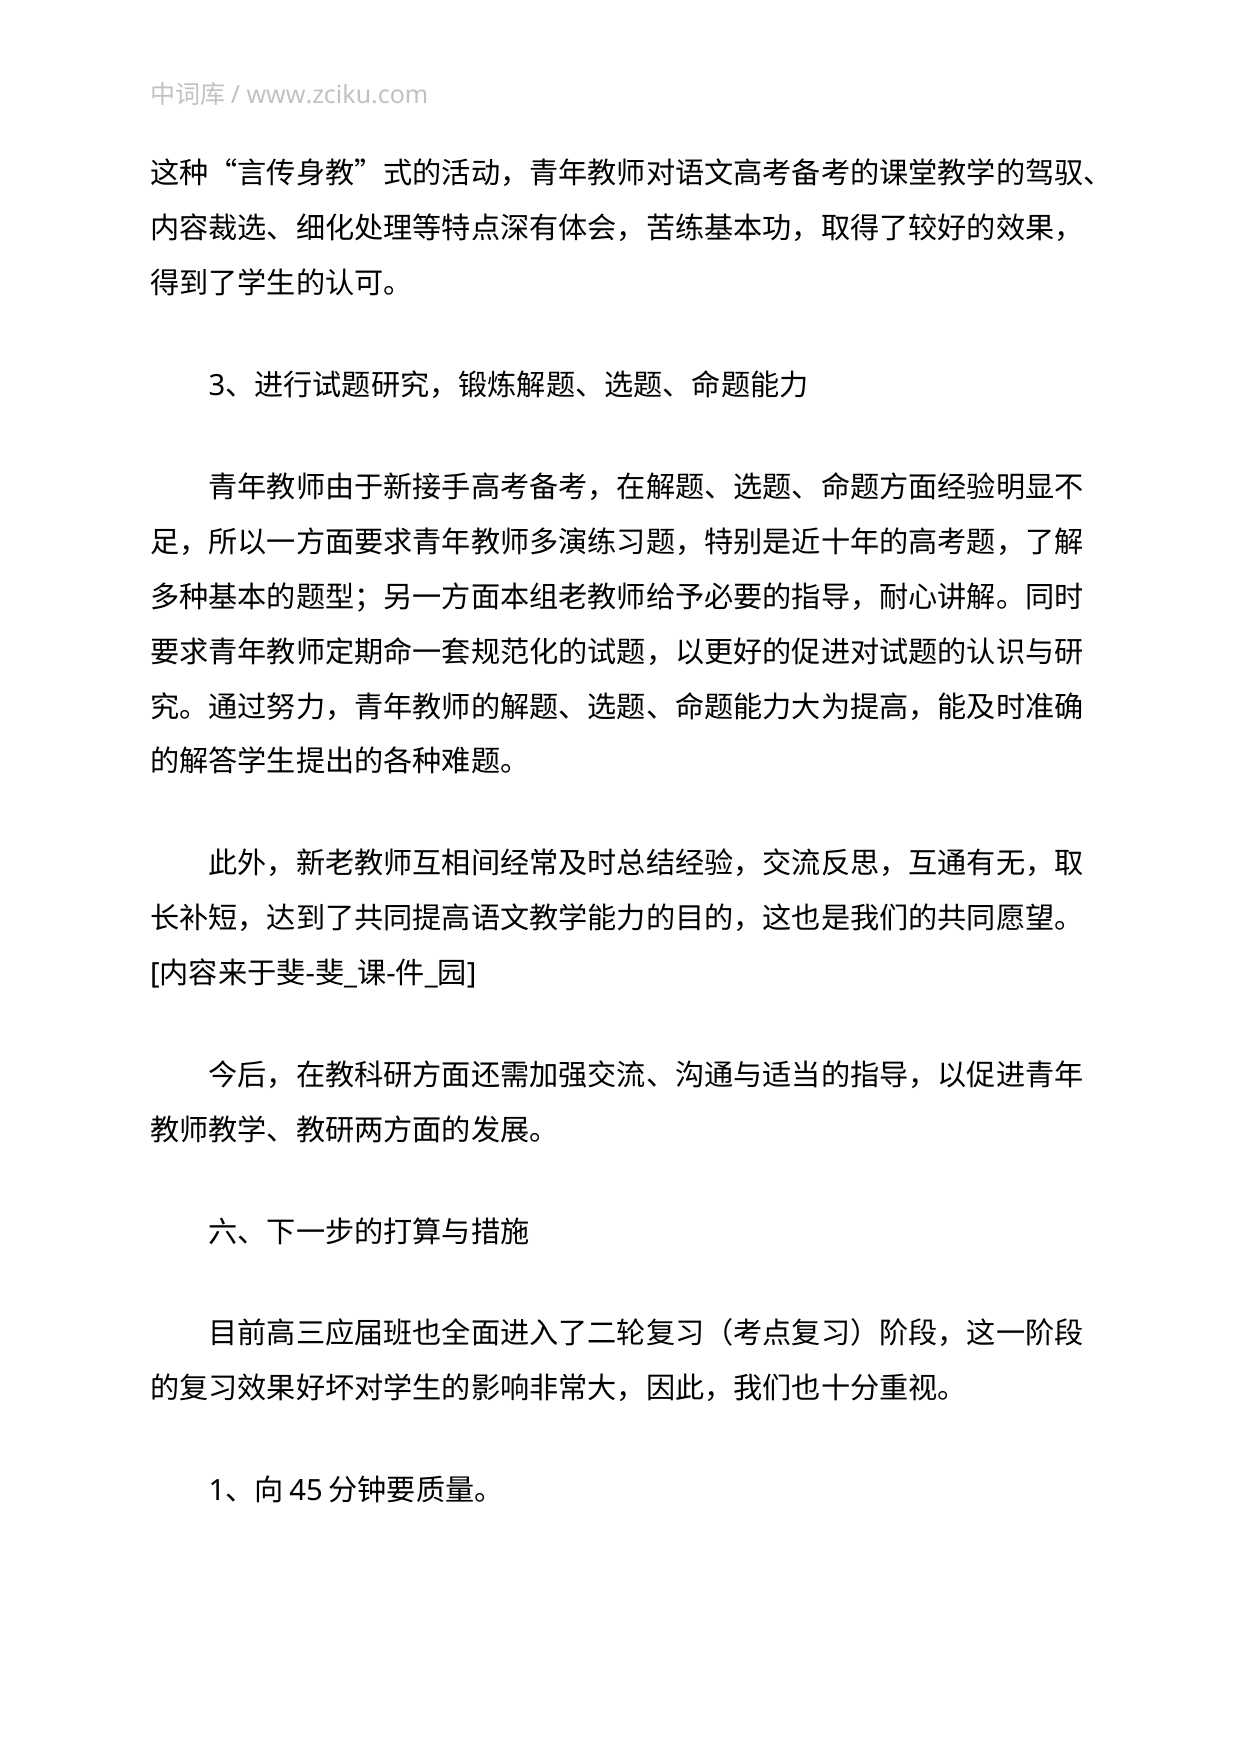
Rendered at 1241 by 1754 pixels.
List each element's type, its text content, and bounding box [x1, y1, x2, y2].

text 青年教师由于新接手高考备考，在解题、选题、命题方面经验明显不足，所以一方面要求青年教师多演练习题，特别是近十年的高考题，了解多种基本的题型；另一方面本组老教师给予必要的指导，耐心讲解。同时要求青年教师定期命一套规范化的试题，以更好的促进对试题的认识与研究。通过努力，青年教师的解题、选题、命题能力大为提高，能及时准确的解答学生提出的各种难题。 [150, 463, 1090, 780]
text 3、进行试题研究，锻炼解题、选题、命题能力 [150, 362, 1090, 404]
text 1、向45分钟要质量。 [150, 1467, 1090, 1509]
text 目前高三应届班也全面进入了二轮复习（考点复习）阶段，这一阶段的复习效果好坏对学生的影响非常大，因此，我们也十分重视。 [150, 1310, 1090, 1407]
text 今后，在教科研方面还需加强交流、沟通与适当的指导，以促进青年教师教学、教研两方面的发展。 [150, 1052, 1090, 1149]
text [150, 150, 1090, 302]
text 六、下一步的打算与措施 [150, 1208, 1090, 1251]
text 此外，新老教师互相间经常及时总结经验，交流反思，互通有无，取长补短，达到了共同提高语文教学能力的目的，这也是我们的共同愿望。[内容来于斐-斐_课-件_园] [150, 840, 1090, 992]
